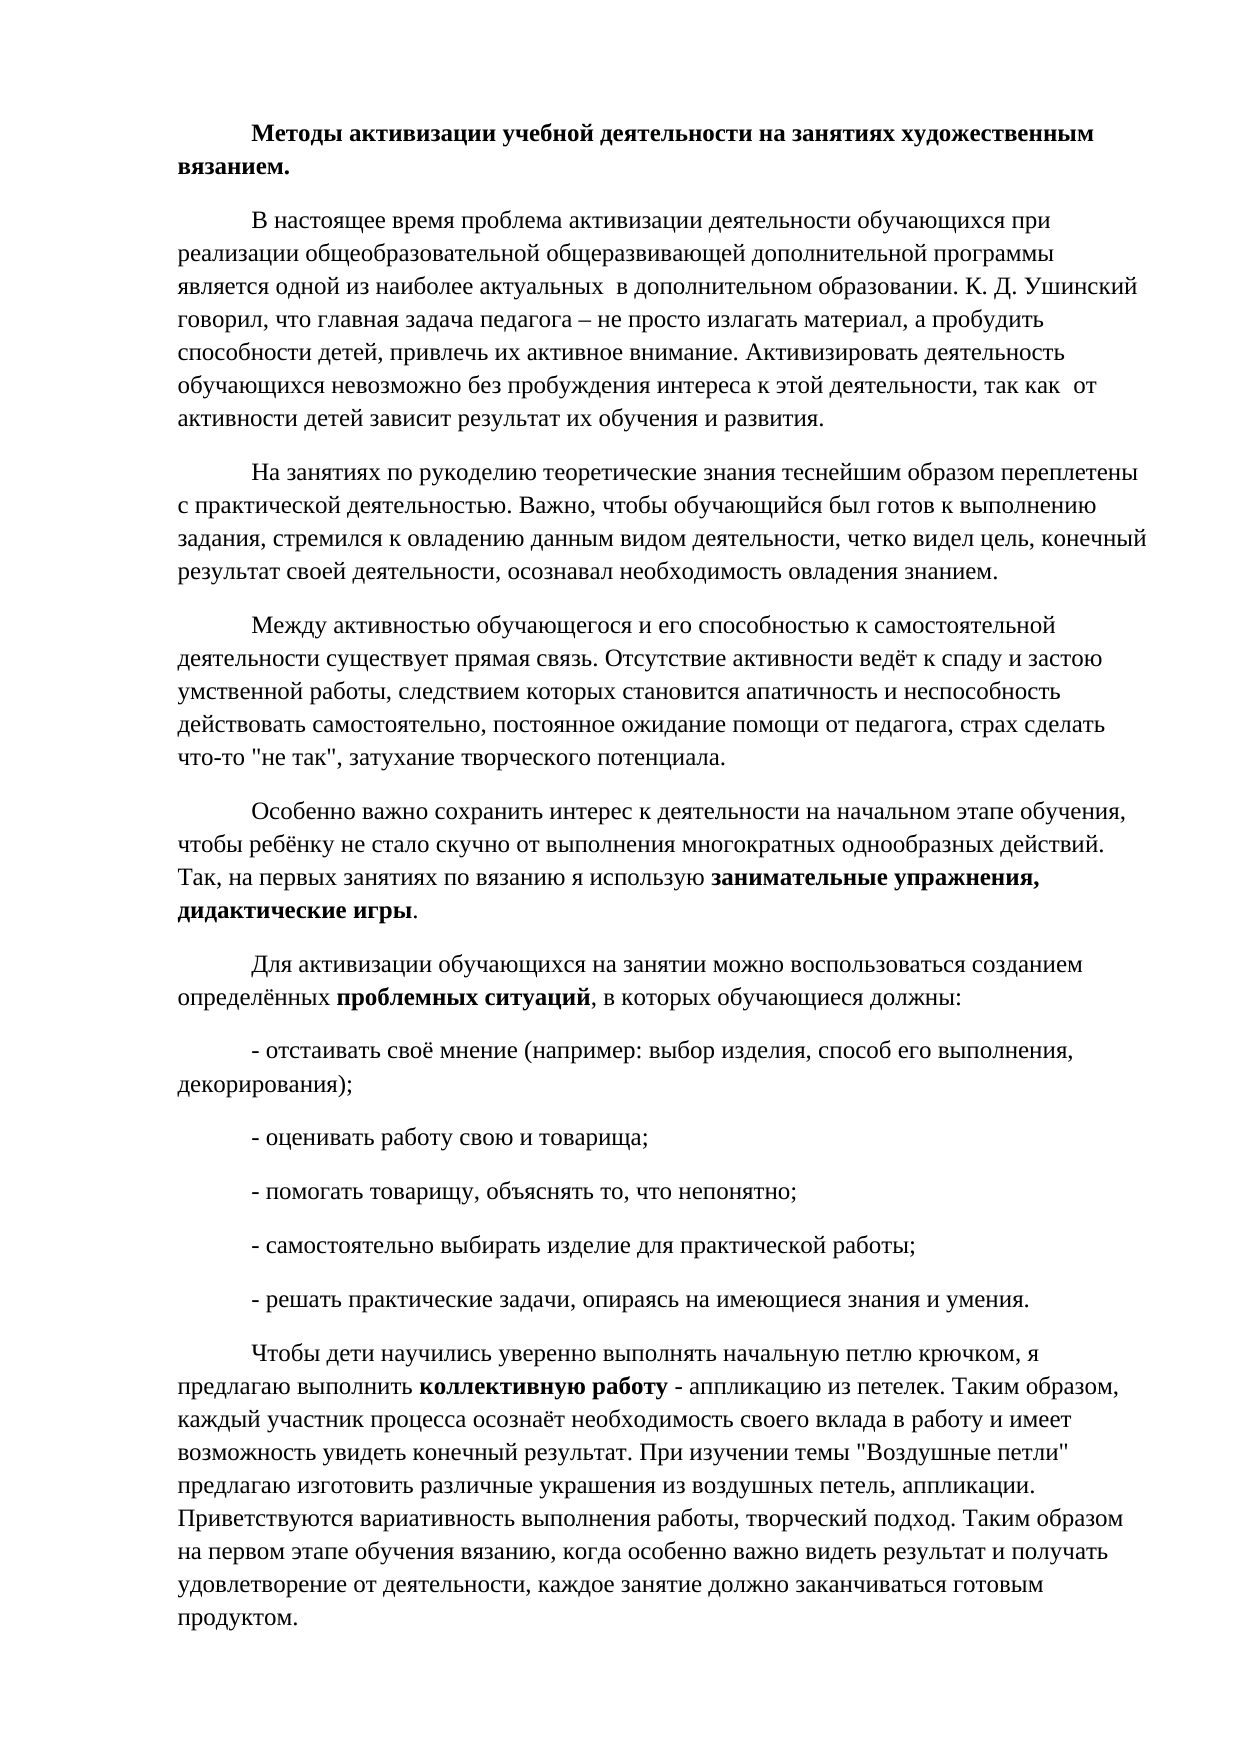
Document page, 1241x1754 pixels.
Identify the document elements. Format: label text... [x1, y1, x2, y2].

text В настоящее время проблема активизации деятельности обучающихся при реализации общеобразовательной общеразвивающей дополнительной программы является одной из наиболее актуальных в дополнительном образовании. К. Д. Ушинский говорил, что главная задача педагога – не просто излагать материал, а пробудить способности детей, привлечь их активное внимание. Активизировать деятельность обучающихся невозможно без пробуждения интереса к этой деятельности, так как от активности детей зависит результат их обучения и развития. [177, 205, 1152, 432]
text Чтобы дети научились уверенно выполнять начальную петлю крючком, я предлагаю выполнить коллективную работу - аппликацию из петелек. Таким образом, каждый участник процесса осознаёт необходимость своего вклада в работу и имеет возможность увидеть конечный результат. При изучении темы "Воздушные петли" предлагаю изготовить различные украшения из воздушных петель, аппликации. Приветствуются вариативность выполнения работы, творческий подход. Таким образом на первом этапе обучения вязанию, когда особенно важно видеть результат и получать удовлетворение от деятельности, каждое занятие должно заканчиваться готовым продуктом. [177, 1338, 1152, 1631]
text - помогать товарищу, объяснять то, что непонятно; [177, 1176, 1152, 1205]
text Для активизации обучающихся на занятии можно воспользоваться созданием определённых проблемных ситуаций, в которых обучающиеся должны: [177, 949, 1152, 1011]
text - решать практические задачи, опираясь на имеющиеся знания и умения. [177, 1284, 1152, 1313]
text Особенно важно сохранить интерес к деятельности на начальном этапе обучения, чтобы ребёнку не стало скучно от выполнения многократных однообразных действий. Так, на первых занятиях по вязанию я использую занимательные упражнения, дидактические игры. [177, 796, 1152, 924]
text Между активностью обучающегося и его способностью к самостоятельной деятельности существует прямая связь. Отсутствие активности ведёт к спаду и застою умственной работы, следствием которых становится апатичность и неспособность действовать самостоятельно, постоянное ожидание помощи от педагога, страх сделать что-то "не так", затухание творческого потенциала. [177, 610, 1152, 771]
text Методы активизации учебной деятельности на занятиях художественным вязанием. [177, 118, 1152, 180]
text На занятиях по рукоделию теоретические знания теснейшим образом переплетены с практической деятельностью. Важно, чтобы обучающийся был готов к выполнению задания, стремился к овладению данным видом деятельности, четко видел цель, конечный результат своей деятельности, осознавал необходимость овладения знанием. [177, 457, 1152, 585]
text - отстаивать своё мнение (например: выбор изделия, способ его выполнения, декорирования); [177, 1036, 1152, 1097]
text - оценивать работу свою и товарища; [177, 1122, 1152, 1151]
text - самостоятельно выбирать изделие для практической работы; [177, 1230, 1152, 1259]
